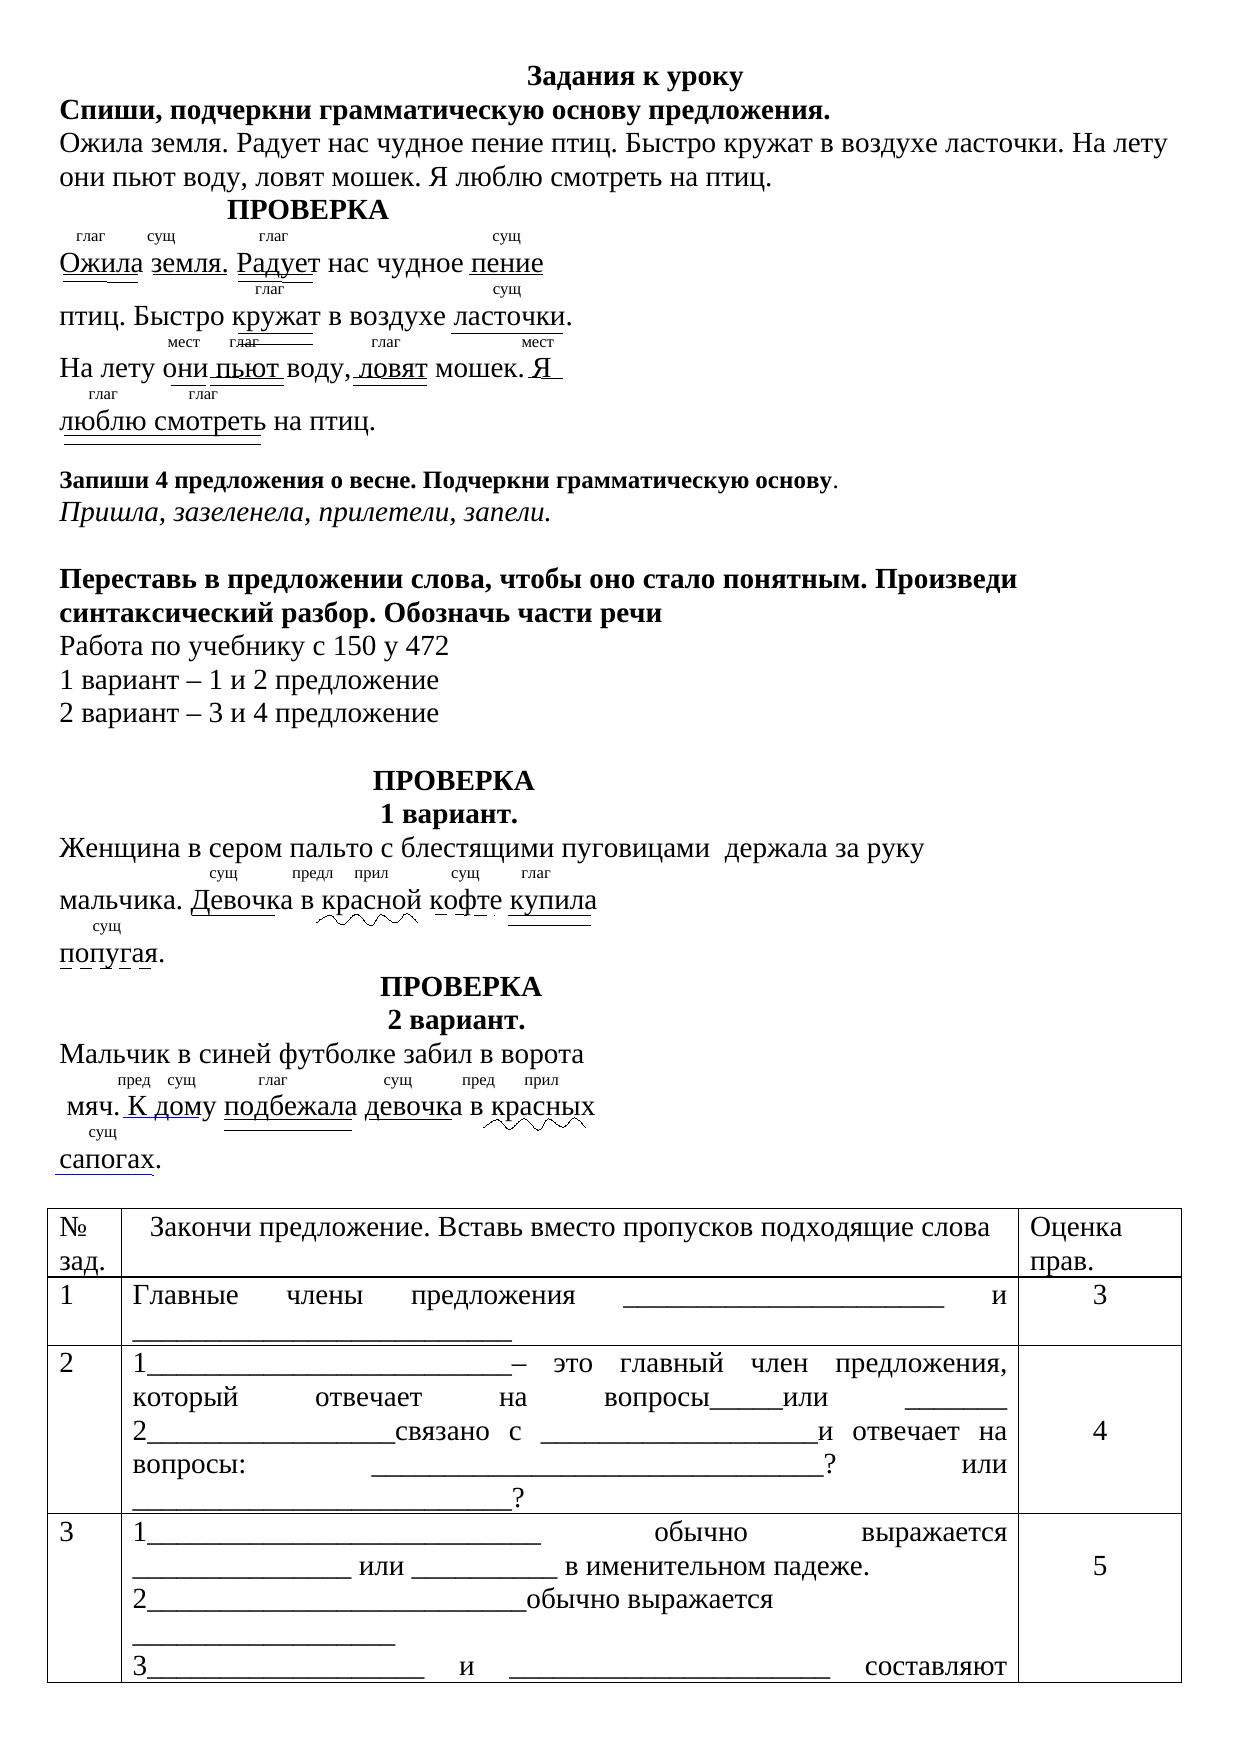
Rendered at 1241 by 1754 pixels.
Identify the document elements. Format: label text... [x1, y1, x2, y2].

text глаг сущ [59, 279, 1211, 298]
text глаг сущ глаг сущ [59, 226, 1211, 245]
text глаг глаг [59, 384, 1211, 403]
text сущ [59, 1122, 1211, 1141]
table_header Закончи предложение. Вставь вместо пропусков подходящие слова [122, 1209, 1018, 1276]
table_header Оценка прав. [1019, 1209, 1181, 1276]
table_cell 4 [1019, 1346, 1181, 1513]
table_cell 3 [1019, 1278, 1181, 1344]
text Ожила земля. Радует нас чудное пение птиц. Быстро кружат в воздухе ласточки. На лету они пьют воду, ловят мошек. Я люблю смотреть на птиц. [59, 125, 1211, 192]
text мяч. К дому подбежала девочка в красных [59, 1088, 1211, 1122]
text ПРОВЕРКА [59, 763, 1211, 796]
text 2 вариант – 3 и 4 предложение [59, 696, 1211, 729]
text птиц. Быстро кружат в воздухе ласточки. [59, 298, 1211, 331]
text Пришла, зазеленела, прилетели, запели. [59, 494, 1211, 528]
text Ожила земля. Радует нас чудное пение [59, 245, 1211, 279]
text Мальчик в синей футболке забил в ворота [59, 1036, 1211, 1069]
text Спиши, подчеркни грамматическую основу предложения. [59, 92, 1211, 125]
text люблю смотреть на птиц. [59, 403, 1211, 437]
text 1 вариант – 1 и 2 предложение [59, 662, 1211, 696]
text Запиши 4 предложения о весне. Подчеркни грамматическую основу. [59, 466, 1211, 494]
table_cell 1 [48, 1278, 121, 1344]
text Переставь в предложении слова, чтобы оно стало понятным. Произведи синтаксический разбор. Обозначь части речи [59, 561, 1211, 628]
table_cell 2 [48, 1346, 121, 1513]
text сущ [59, 916, 1211, 935]
text 2 вариант. [59, 1002, 1211, 1036]
text Женщина в сером пальто с блестящими пуговицами держала за руку [59, 830, 1211, 863]
text ПРОВЕРКА [59, 969, 1211, 1002]
text мест глаг глаг мест [59, 331, 1211, 351]
table_cell 3 [48, 1514, 121, 1682]
text Работа по учебнику с 150 у 472 [59, 628, 1211, 662]
text попугая. [59, 935, 1211, 969]
table_header № зад. [48, 1209, 121, 1276]
text пред сущ глаг сущ пред прил [59, 1069, 1211, 1088]
text 1 вариант. [59, 796, 1211, 830]
table_cell 1_________________________– это главный член предложения, который отвечает на вопросы_____или _______ 2_________________связано с ___________________и отвечает на вопросы: _______________________________? или __________________________? [122, 1346, 1018, 1513]
text мальчика. Девочка в красной кофте купила [59, 882, 1211, 916]
text ПРОВЕРКА [59, 192, 1211, 226]
text сапогах. [59, 1141, 1211, 1175]
table_cell Главные члены предложения ______________________ и __________________________ [122, 1278, 1018, 1344]
text Задания к уроку [59, 58, 1211, 92]
text На лету они пьют воду, ловят мошек. Я [59, 351, 1211, 384]
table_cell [122, 1514, 1018, 1682]
table_cell 5 [1019, 1514, 1181, 1682]
text сущ предл прил сущ глаг [59, 863, 1211, 882]
